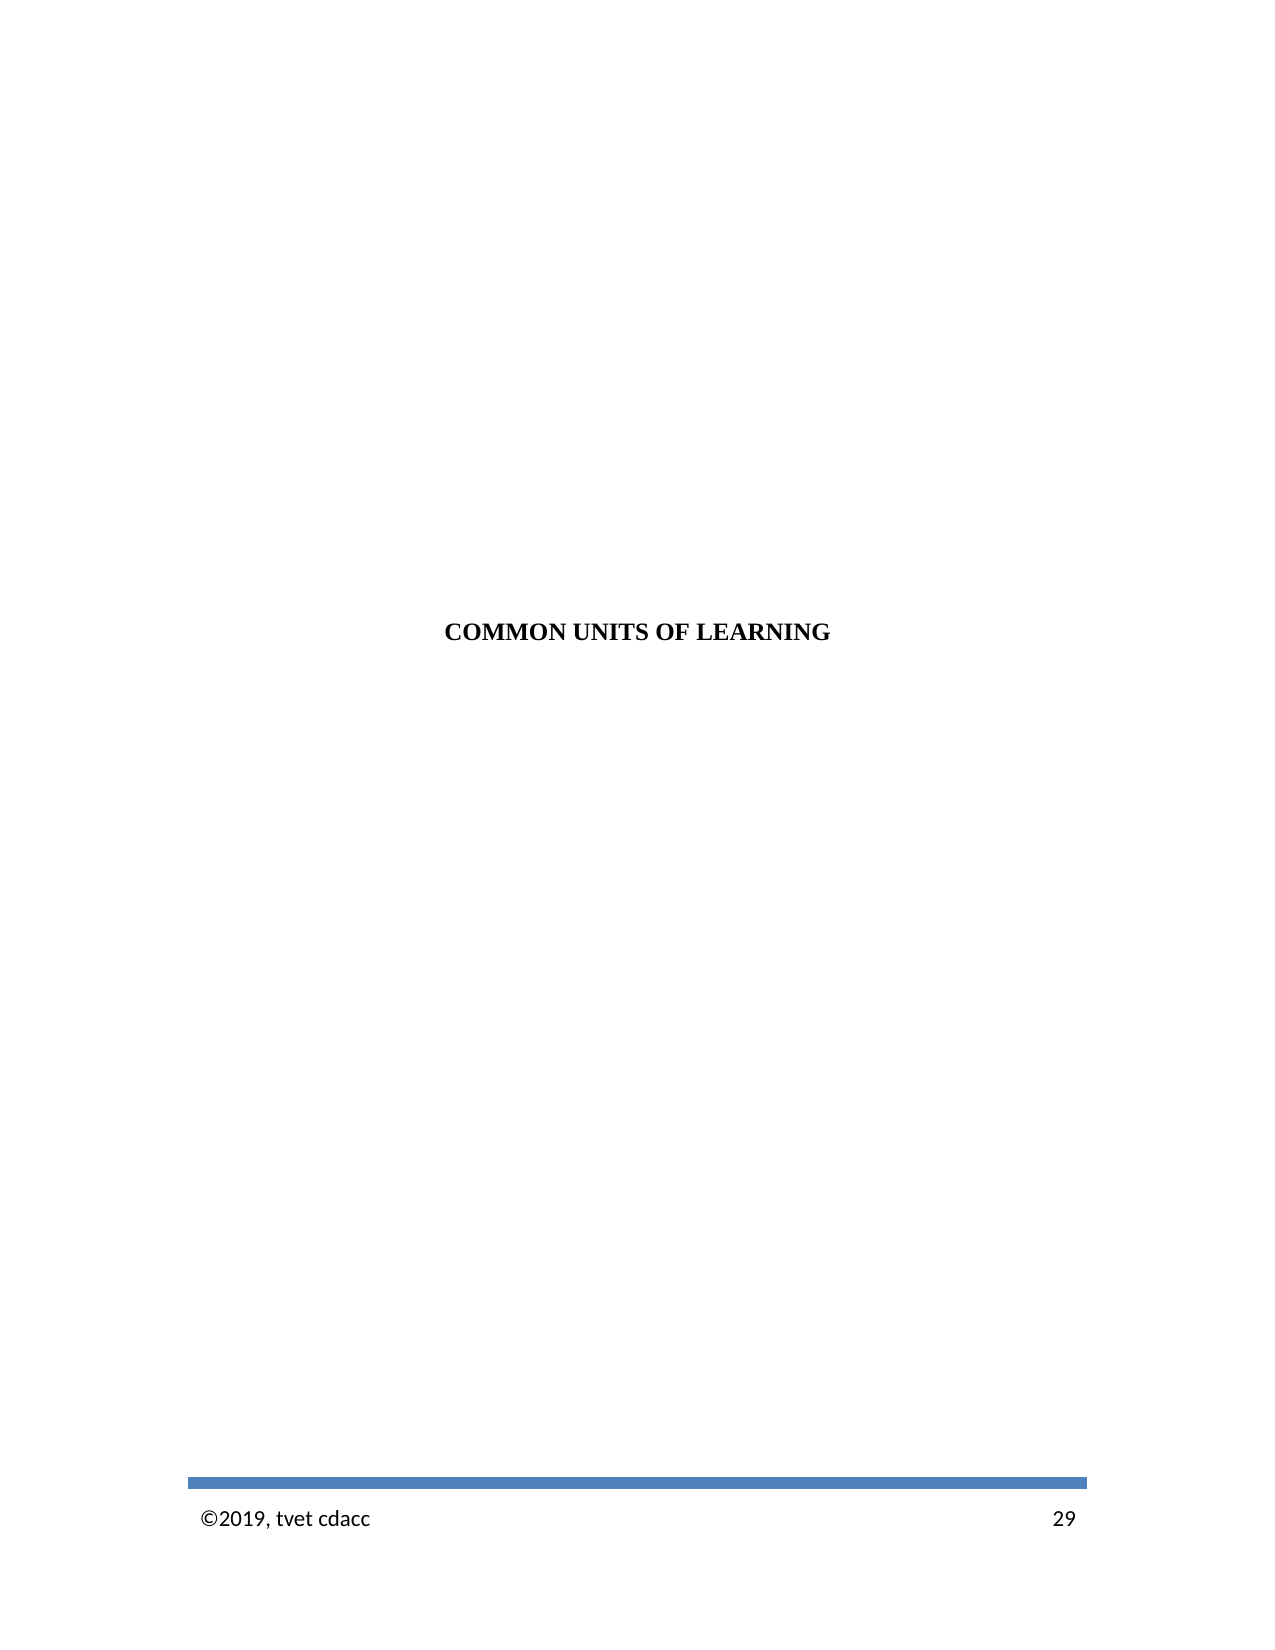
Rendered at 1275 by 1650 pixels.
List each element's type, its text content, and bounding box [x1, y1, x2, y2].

subtitle COMMON UNITS OF LEARNING [187, 617, 1087, 646]
